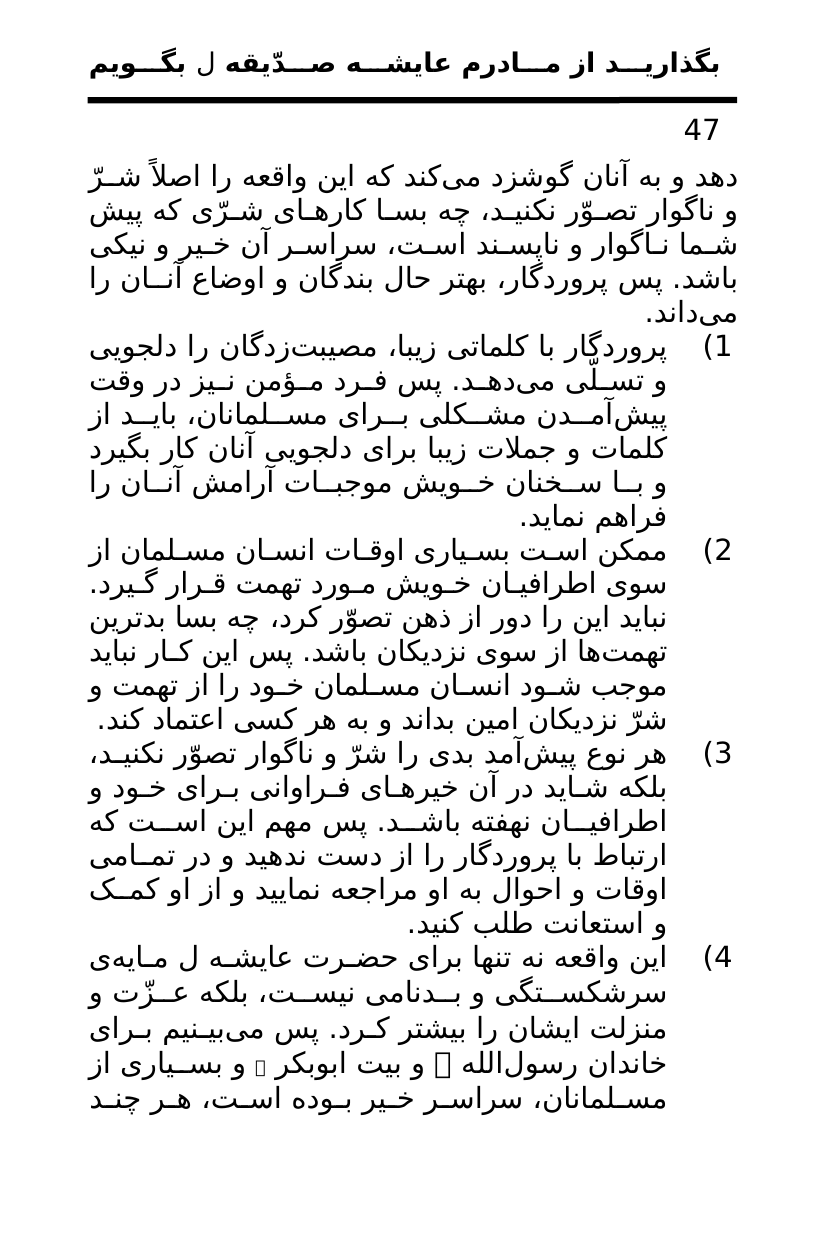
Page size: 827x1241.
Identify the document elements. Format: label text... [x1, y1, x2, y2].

list پروردگار با كلماتی‌ زیبا، مصیبت‌زدگان‌ را دلجویی‌ و تسلّی‌ می‌دهد. پس‌ فرد مؤمن‌ نیز در وقت‌ پیش‌آمدن‌ مشكلی‌ برای‌ مسلمانان‌، باید از كلمات‌ و جملات‌ زیبا برای‌ دلجویی‌ آنان‌ كار بگیرد و با سخنان‌ خویش‌ موجبات‌ آرامش‌ آنان‌ را فراهم‌ نماید. [89, 329, 703, 533]
list هر نوع‌ پیش‌آمد بدی‌ را شرّ و ناگوار تصوّر نكنید، بلكه‌ شاید در آن‌ خیرهای‌ فراوانی‌ برای‌ خود و اطرافیان‌ نهفته‌ باشد. پس‌ مهم‌ این‌ است‌ كه‌ ارتباط‌ با پروردگار را از دست‌ ندهید و در تمامی‌ اوقات‌ و احوال‌ به‌ او مراجعه‌ نمایید و از او كمک و استعانت‌ طلب‌ كنید. [89, 737, 703, 940]
list ممكن‌ است‌ بسیاری‌ اوقات‌ انسان‌ مسلمان‌ از سوی‌ اطرافیان‌ خویش‌ مورد تهمت‌ قرار گیرد. نباید این‌ را دور از ذهن‌ تصوّر كرد، چه‌ بسا بدترین‌ تهمت‌ها از سوی‌ نزدیكان‌ باشد. پس‌ این‌ كار نباید موجب‌ شود انسان‌ مسلمان‌ خود را از تهمت‌ و شرّ نزدیكان‌ امین‌ بداند و به‌ هر كسی‌ اعتماد كند. [89, 533, 703, 737]
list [89, 940, 703, 1116]
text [89, 159, 738, 329]
